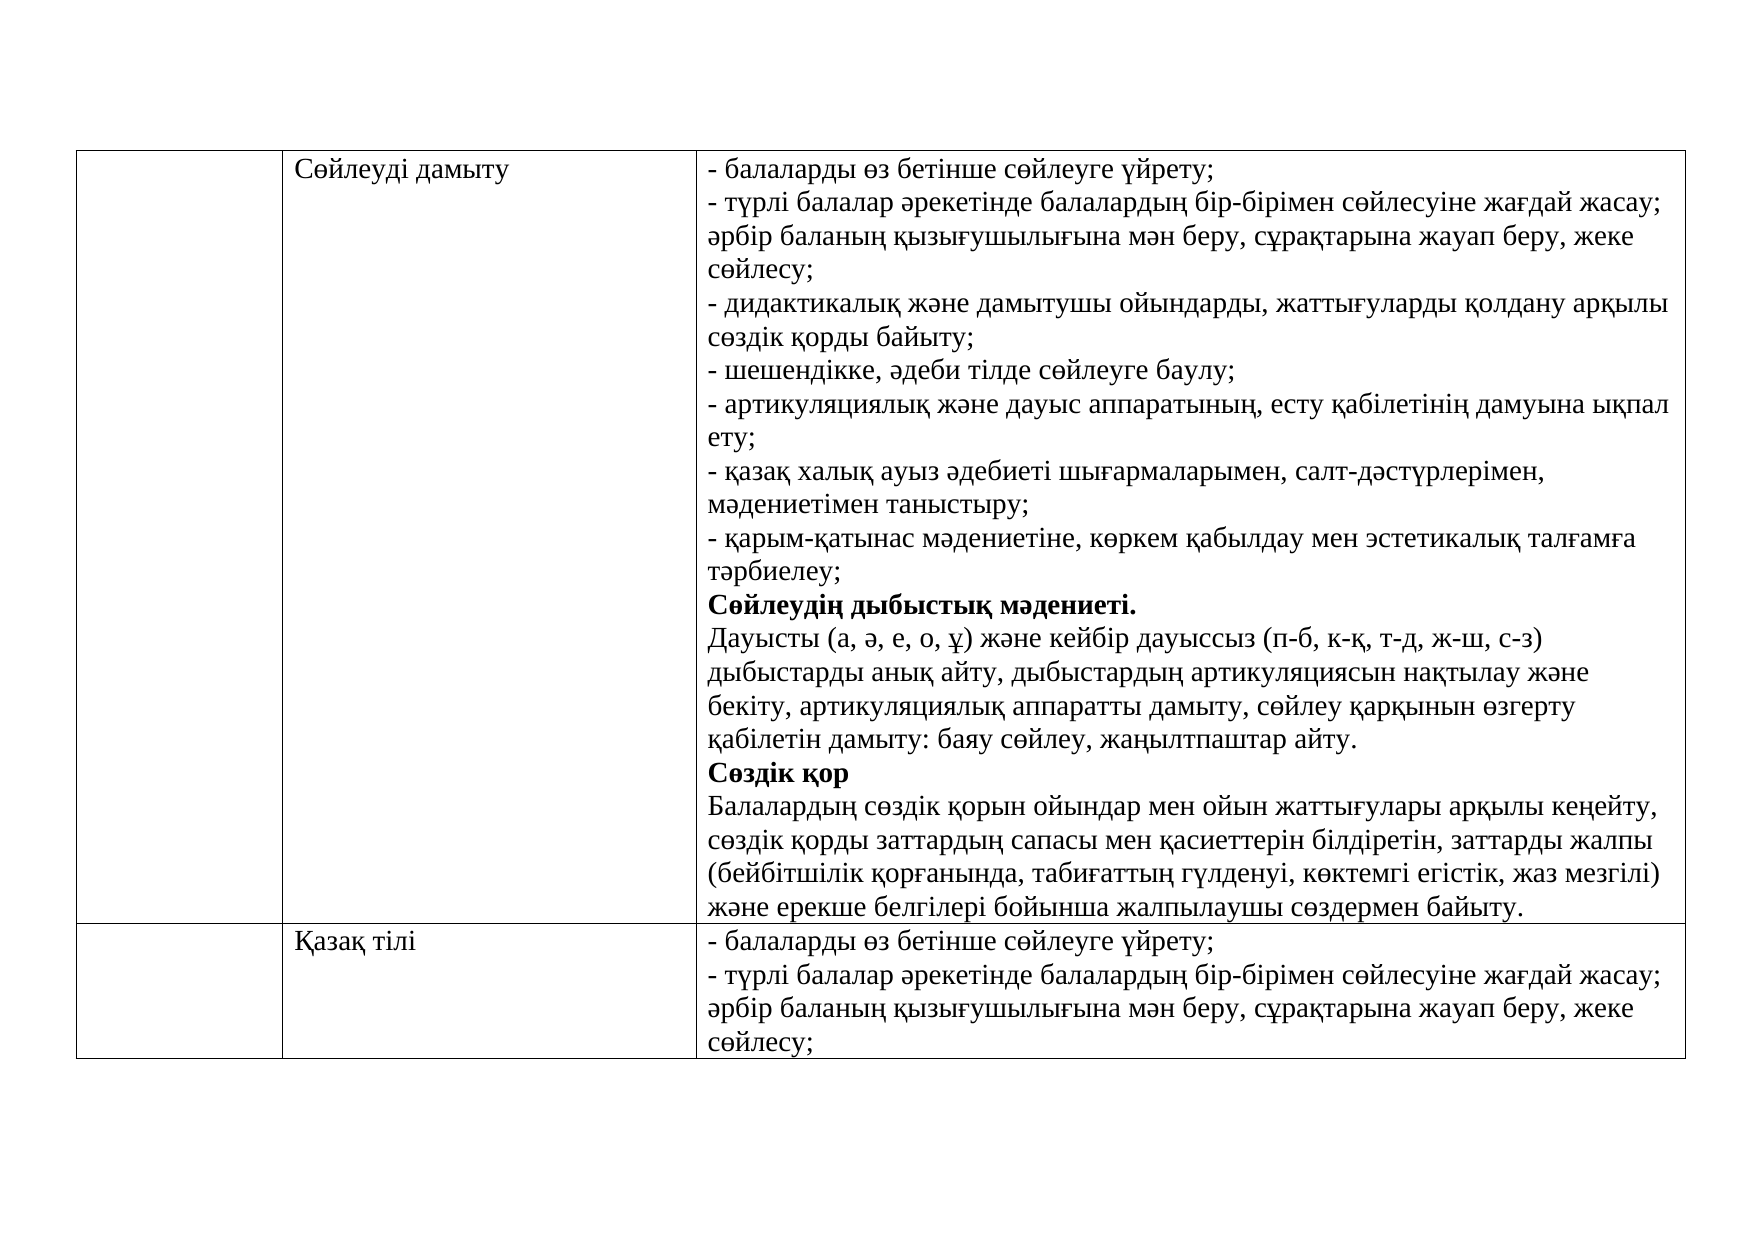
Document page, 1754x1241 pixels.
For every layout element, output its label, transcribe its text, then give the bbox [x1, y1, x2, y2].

table_cell - балаларды өз бетінше сөйлеуге үйрету; - түрлі балалар әрекетінде балалардың бір-бірімен сөйлесуіне жағдай жасау; әрбір баланың қызығушылығына мән беру, сұрақтарына жауап беру, жеке сөйлесу; - дидактикалық және дамытушы ойындарды, жаттығуларды қолдану арқылы сөздік қорды байыту; - шешендікке, әдеби тілде сөйлеуге баулу; - артикуляциялық және дауыс аппаратының, есту қабілетінің дамуына ықпал ету; - қазақ халық ауыз әдебиеті шығармаларымен, салт-дәстүрлерімен, мәдениетімен таныстыру; - қарым-қатынас мәдениетіне, көркем қабылдау мен эстетикалық талғамға тәрбиелеу; Сөйлеудің дыбыстық мәдениеті. Дауысты (а, ә, е, о, ұ) және кейбір дауыссыз (п-б, к-қ, т-д, ж-ш, с-з) дыбыстарды анық айту, дыбыстардың артикуляциясын нақтылау және бекіту, артикуляциялық аппаратты дамыту, сөйлеу қарқынын өзгерту қабілетін дамыту: баяу сөйлеу, жаңылтпаштар айту. Сөздік қор Балалардың сөздік қорын ойындар мен ойын жаттығулары арқылы кеңейту, сөздік қорды заттардың сапасы мен қасиеттерін білдіретін, заттарды жалпы (бейбітшілік қорғанында, табиғаттың гүлденуі, көктемгі егістік, жаз мезгілі) және ерекше белгілері бойынша жалпылаушы сөздермен байыту. [697, 151, 1685, 922]
table_cell [77, 151, 282, 922]
table_cell Қазақ тілі [283, 924, 696, 1058]
table_cell Сөйлеуді дамыту [283, 151, 696, 922]
table_cell [77, 924, 282, 1058]
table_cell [697, 924, 1685, 1058]
